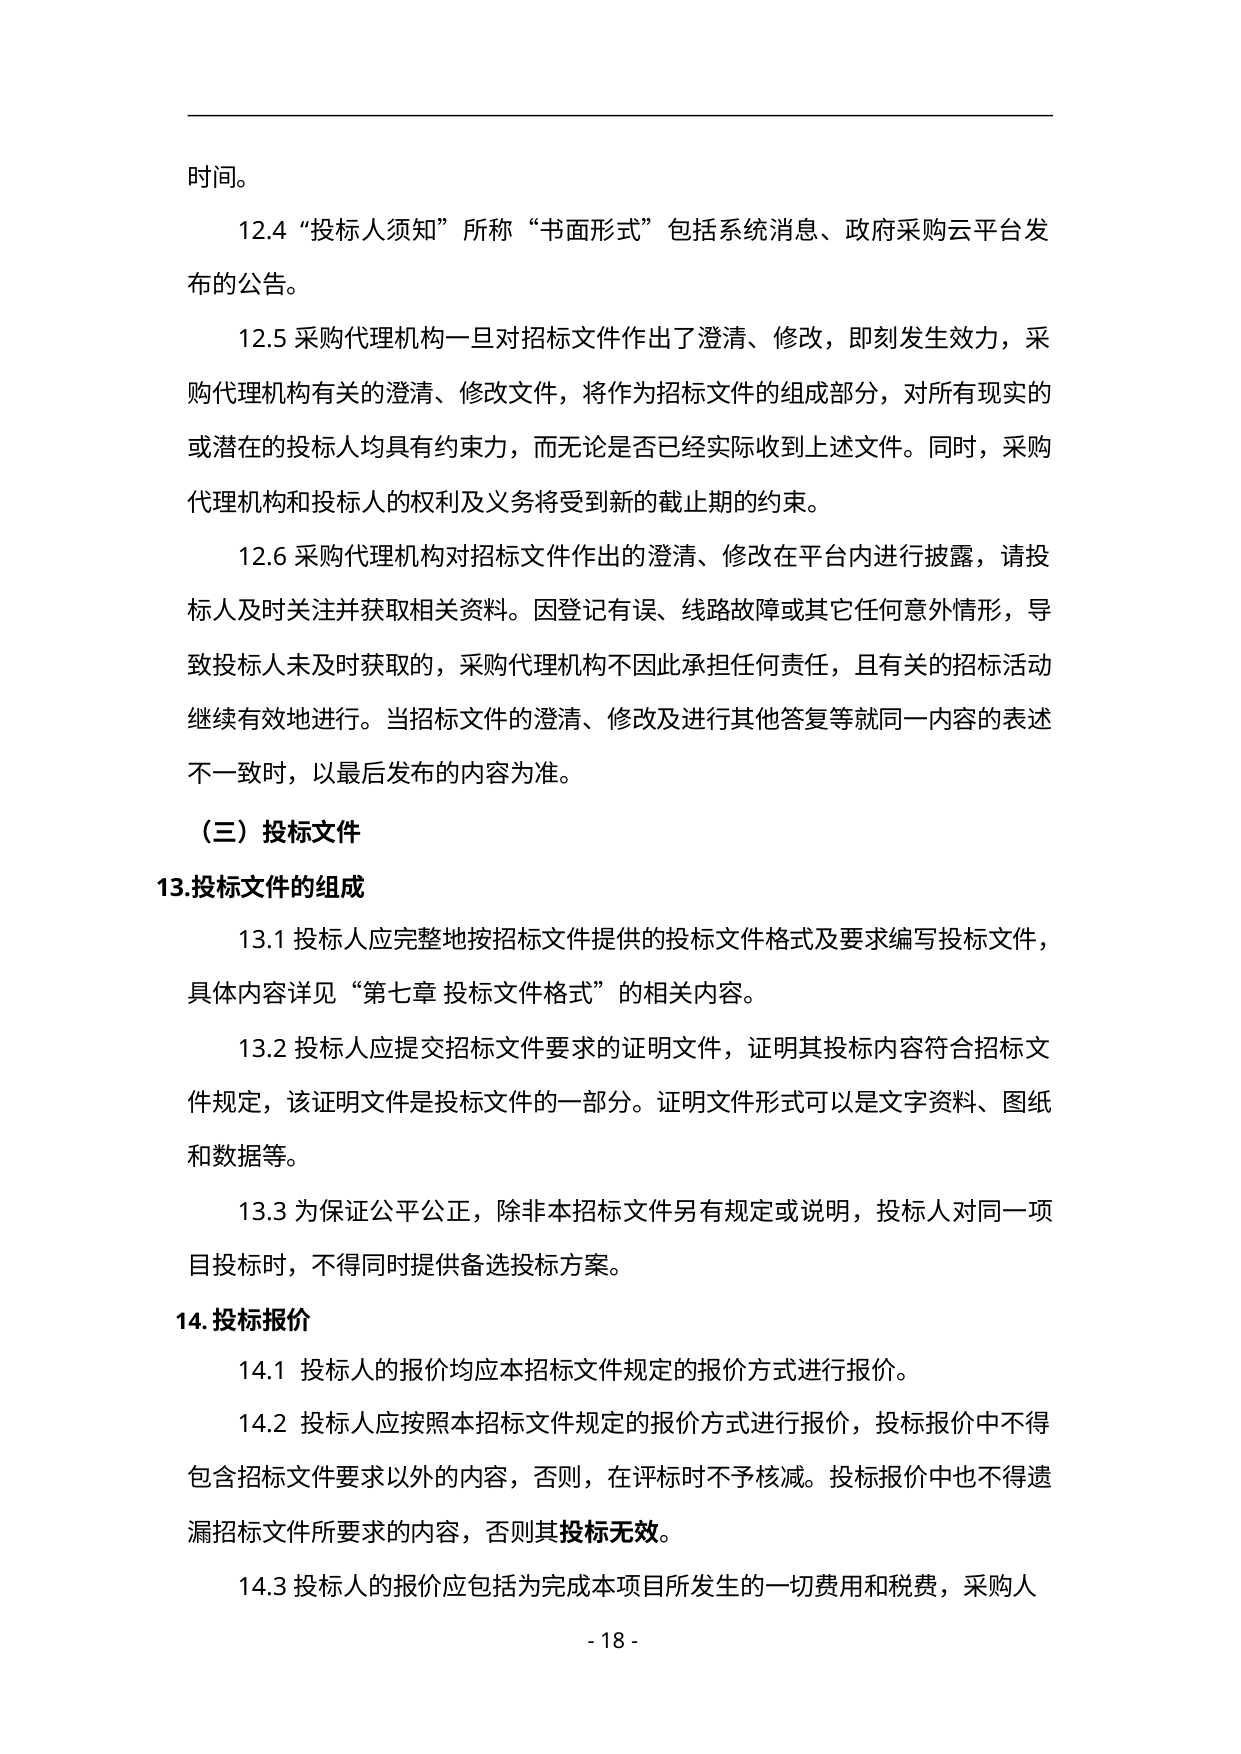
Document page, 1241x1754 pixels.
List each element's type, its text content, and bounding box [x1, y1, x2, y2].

list 采购代理机构对招标文件作出的澄清、修改在平台内进行披露，请投标人及时关注并获取相关资料。因登记有误、线路故障或其它任何意外情形，导致投标人未及时获取的，采购代理机构不因此承担任何责任，且有关的招标活动继续有效地进行。当招标文件的澄清、修改及进行其他答复等就同一内容的表述不一致时，以最后发布的内容为准。 [187, 536, 1053, 790]
list 投标人应按照本招标文件规定的报价方式进行报价，投标报价中不得包含招标文件要求以外的内容，否则，在评标时不予核减。投标报价中也不得遗漏招标文件所要求的内容，否则其投标无效。 [187, 1403, 1053, 1548]
list 为保证公平公正，除非本招标文件另有规定或说明，投标人对同一项目投标时，不得同时提供备选投标方案。 [187, 1191, 1053, 1282]
list 投标人应完整地按招标文件提供的投标文件格式及要求编写投标文件，具体内容详见“第七章 投标文件格式”的相关内容。 [187, 919, 1069, 1010]
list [187, 1566, 1053, 1603]
text 时间。 [187, 158, 1134, 194]
list 投标人应提交招标文件要求的证明文件，证明其投标内容符合招标文件规定，该证明文件是投标文件的一部分。证明文件形式可以是文字资料、图纸和数据等。 [187, 1028, 1053, 1173]
subtitle 13.投标文件的组成 [106, 867, 401, 903]
list 采购代理机构一旦对招标文件作出了澄清、修改，即刻发生效力，采购代理机构有关的澄清、修改文件，将作为招标文件的组成部分，对所有现实的或潜在的投标人均具有约束力，而无论是否已经实际收到上述文件。同时，采购代理机构和投标人的权利及义务将受到新的截止期的约束。 [187, 319, 1053, 518]
subtitle 投标文件 [187, 813, 401, 849]
list 投标人的报价均应本招标文件规定的报价方式进行报价。 [237, 1351, 1134, 1387]
list “投标人须知”所称“书面形式”包括系统消息、政府采购云平台发布的公告。 [187, 210, 1050, 301]
subtitle 投标报价 [175, 1300, 1134, 1336]
